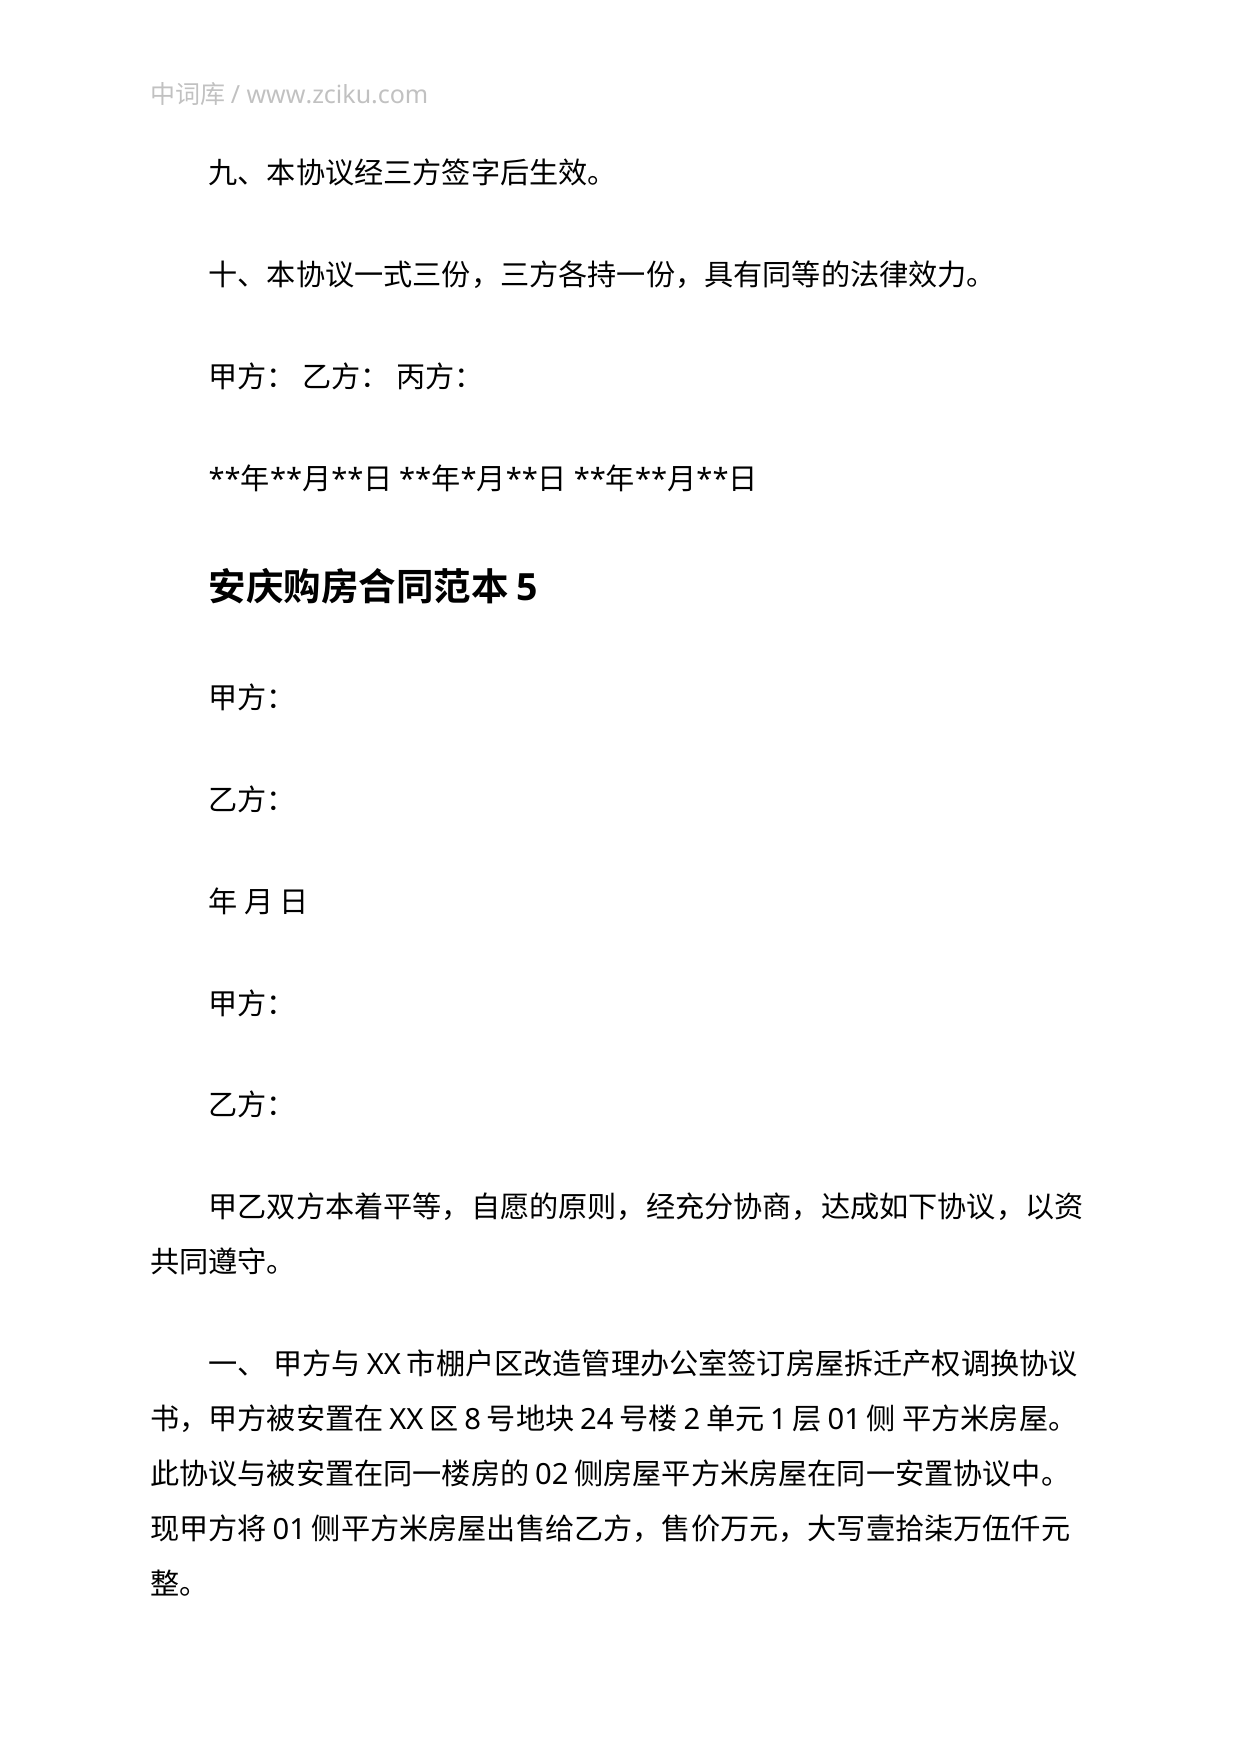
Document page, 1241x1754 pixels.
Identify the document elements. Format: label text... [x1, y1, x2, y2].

text 安庆购房合同范本5 [150, 557, 1090, 612]
text 甲方： [150, 675, 1090, 717]
text 年 月 日 [150, 878, 1090, 921]
text 甲乙双方本着平等，自愿的原则，经充分协商，达成如下协议，以资共同遵守。 [150, 1184, 1090, 1281]
text 一、 甲方与XX市棚户区改造管理办公室签订房屋拆迁产权调换协议书，甲方被安置在XX区8号地块24号楼2单元1层01侧 平方米房屋。此协议与被安置在同一楼房的02侧房屋平方米房屋在同一安置协议中。现甲方将01侧平方米房屋出售给乙方，售价万元，大写壹拾柒万伍仟元整。 [150, 1340, 1090, 1603]
text 甲方： 乙方： 丙方： [150, 353, 1090, 396]
text 九、本协议经三方签字后生效。 [150, 150, 1090, 192]
text 甲方： [150, 980, 1090, 1022]
text 十、本协议一式三份，三方各持一份，具有同等的法律效力。 [150, 252, 1090, 294]
text 乙方： [150, 777, 1090, 819]
text **年**月**日 **年*月**日 **年**月**日 [150, 455, 1090, 498]
text 乙方： [150, 1082, 1090, 1124]
